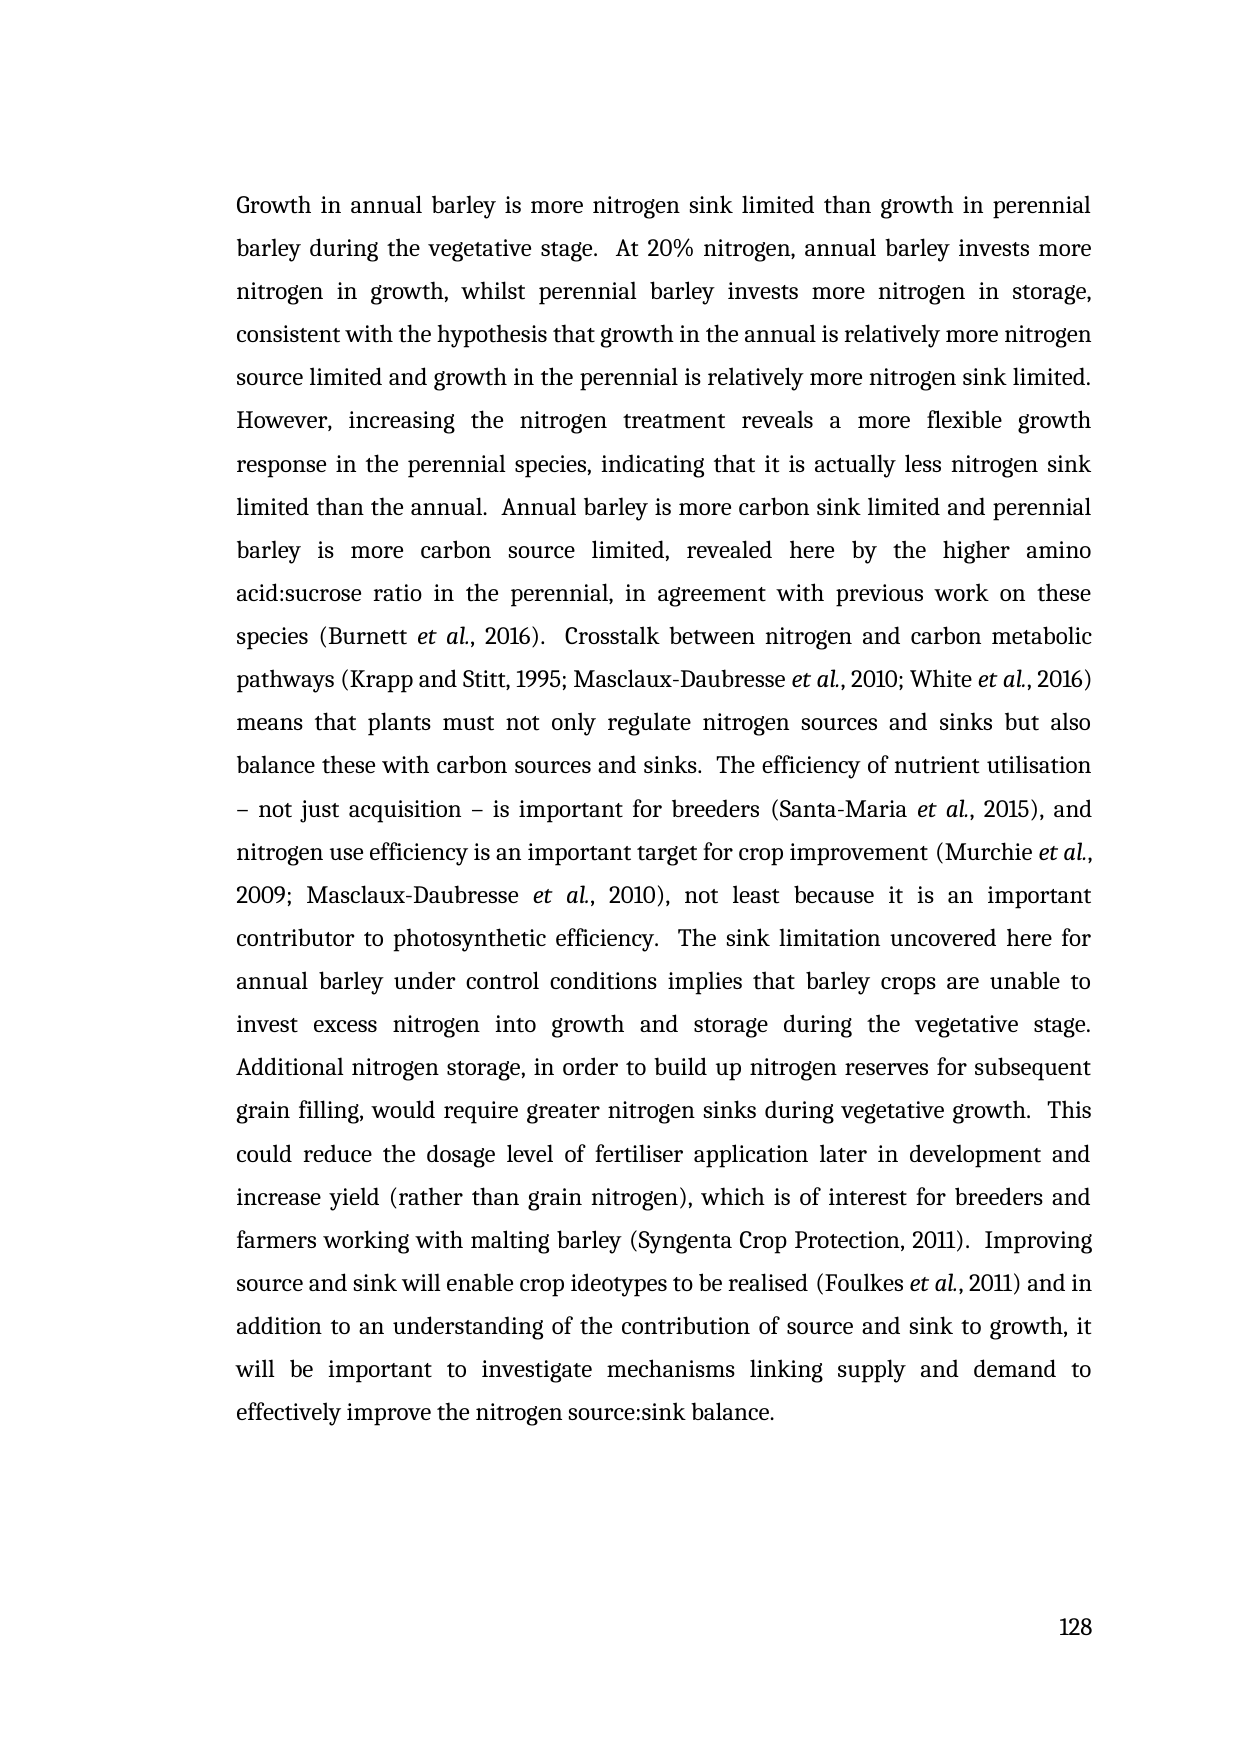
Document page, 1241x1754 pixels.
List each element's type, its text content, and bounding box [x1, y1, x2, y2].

text Growth in annual barley is more nitrogen sink limited than growth in perennial barley during the vegetative stage. At 20% nitrogen, annual barley invests more nitrogen in growth, whilst perennial barley invests more nitrogen in storage, consistent with the hypothesis that growth in the annual is relatively more nitrogen source limited and growth in the perennial is relatively more nitrogen sink limited. However, increasing the nitrogen treatment reveals a more flexible growth response in the perennial species, indicating that it is actually less nitrogen sink limited than the annual. Annual barley is more carbon sink limited and perennial barley is more carbon source limited, revealed here by the higher amino acid:sucrose ratio in the perennial, in agreement with previous work on these species (Burnett et al., 2016). Crosstalk between nitrogen and carbon metabolic pathways (Krapp and Stitt, 1995; Masclaux-Daubresse et al., 2010; White et al., 2016) means that plants must not only regulate nitrogen sources and sinks but also balance these with carbon sources and sinks. The efficiency of nutrient utilisation – not just acquisition – is important for breeders (Santa-Maria et al., 2015), and nitrogen use efficiency is an important target for crop improvement (Murchie et al., 2009; Masclaux-Daubresse et al., 2010), not least because it is an important contributor to photosynthetic efficiency. The sink limitation uncovered here for annual barley under control conditions implies that barley crops are unable to invest excess nitrogen into growth and storage during the vegetative stage. Additional nitrogen storage, in order to build up nitrogen reserves for subsequent grain filling, would require greater nitrogen sinks during vegetative growth. This could reduce the dosage level of fertiliser application later in development and increase yield (rather than grain nitrogen), which is of interest for breeders and farmers working with malting barley (Syngenta Crop Protection, 2011). Improving source and sink will enable crop ideotypes to be realised (Foulkes et al., 2011) and in addition to an understanding of the contribution of source and sink to growth, it will be important to investigate mechanisms linking supply and demand to effectively improve the nitrogen source:sink balance. [236, 191, 1092, 1427]
